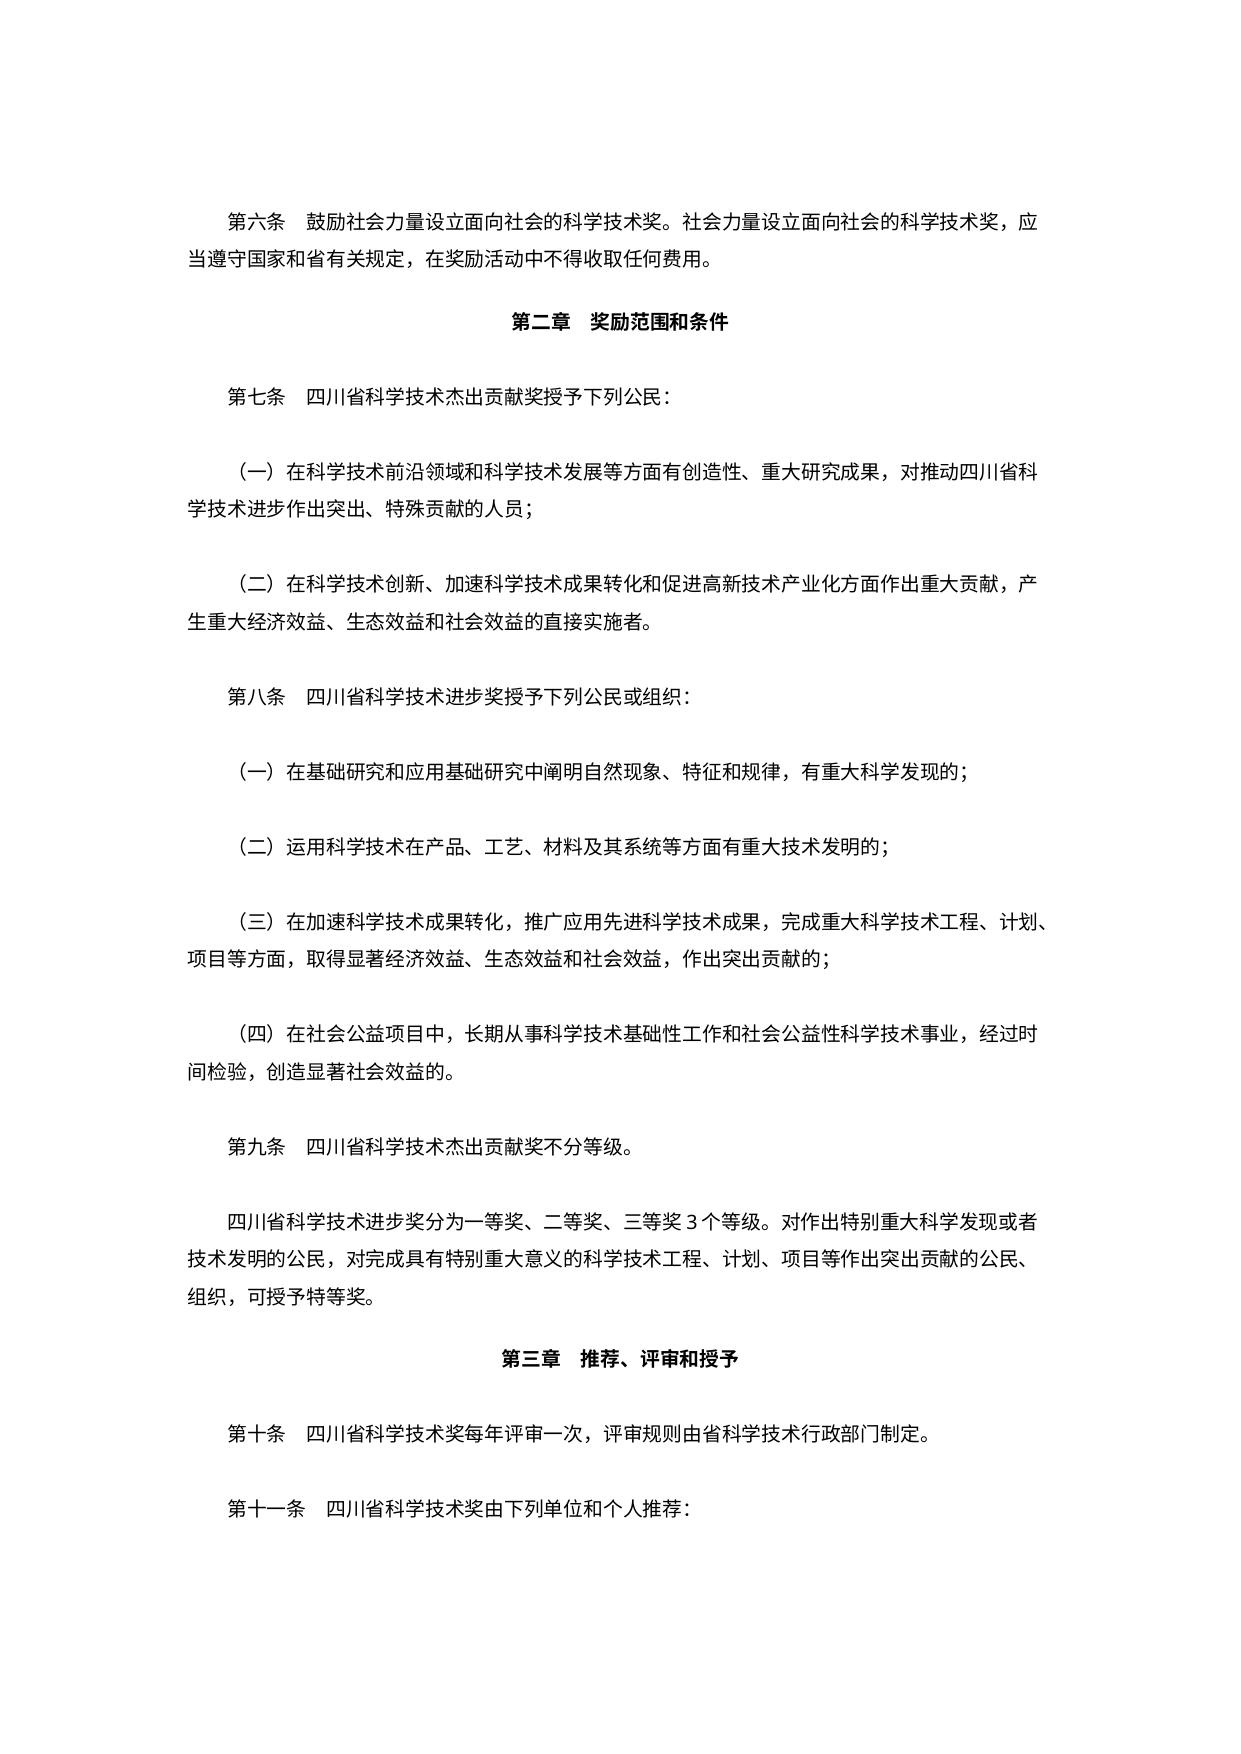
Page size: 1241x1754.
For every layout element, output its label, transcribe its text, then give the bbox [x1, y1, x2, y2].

text 第七条 四川省科学技术杰出贡献奖授予下列公民： （一）在科学技术前沿领域和科学技术发展等方面有创造性、重大研究成果，对推动四川省科学技术进步作出突出、特殊贡献的人员； （二）在科学技术创新、加速科学技术成果转化和促进高新技术产业化方面作出重大贡献，产生重大经济效益、生态效益和社会效益的直接实施者。 第八条 四川省科学技术进步奖授予下列公民或组织： （一）在基础研究和应用基础研究中阐明自然现象、特征和规律，有重大科学发现的； （二）运用科学技术在产品、工艺、材料及其系统等方面有重大技术发明的； （三）在加速科学技术成果转化，推广应用先进科学技术成果，完成重大科学技术工程、计划、项目等方面，取得显著经济效益、生态效益和社会效益，作出突出贡献的； （四）在社会公益项目中，长期从事科学技术基础性工作和社会公益性科学技术事业，经过时间检验，创造显著社会效益的。 第九条 四川省科学技术杰出贡献奖不分等级。 四川省科学技术进步奖分为一等奖、二等奖、三等奖3个等级。对作出特别重大科学发现或者技术发明的公民，对完成具有特别重大意义的科学技术工程、计划、项目等作出突出贡献的公民、组织，可授予特等奖。 [187, 339, 1053, 1314]
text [187, 164, 1053, 277]
text 第三章 推荐、评审和授予 [187, 1339, 1053, 1377]
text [187, 1377, 1053, 1527]
text 第二章 奖励范围和条件 [187, 302, 1053, 339]
